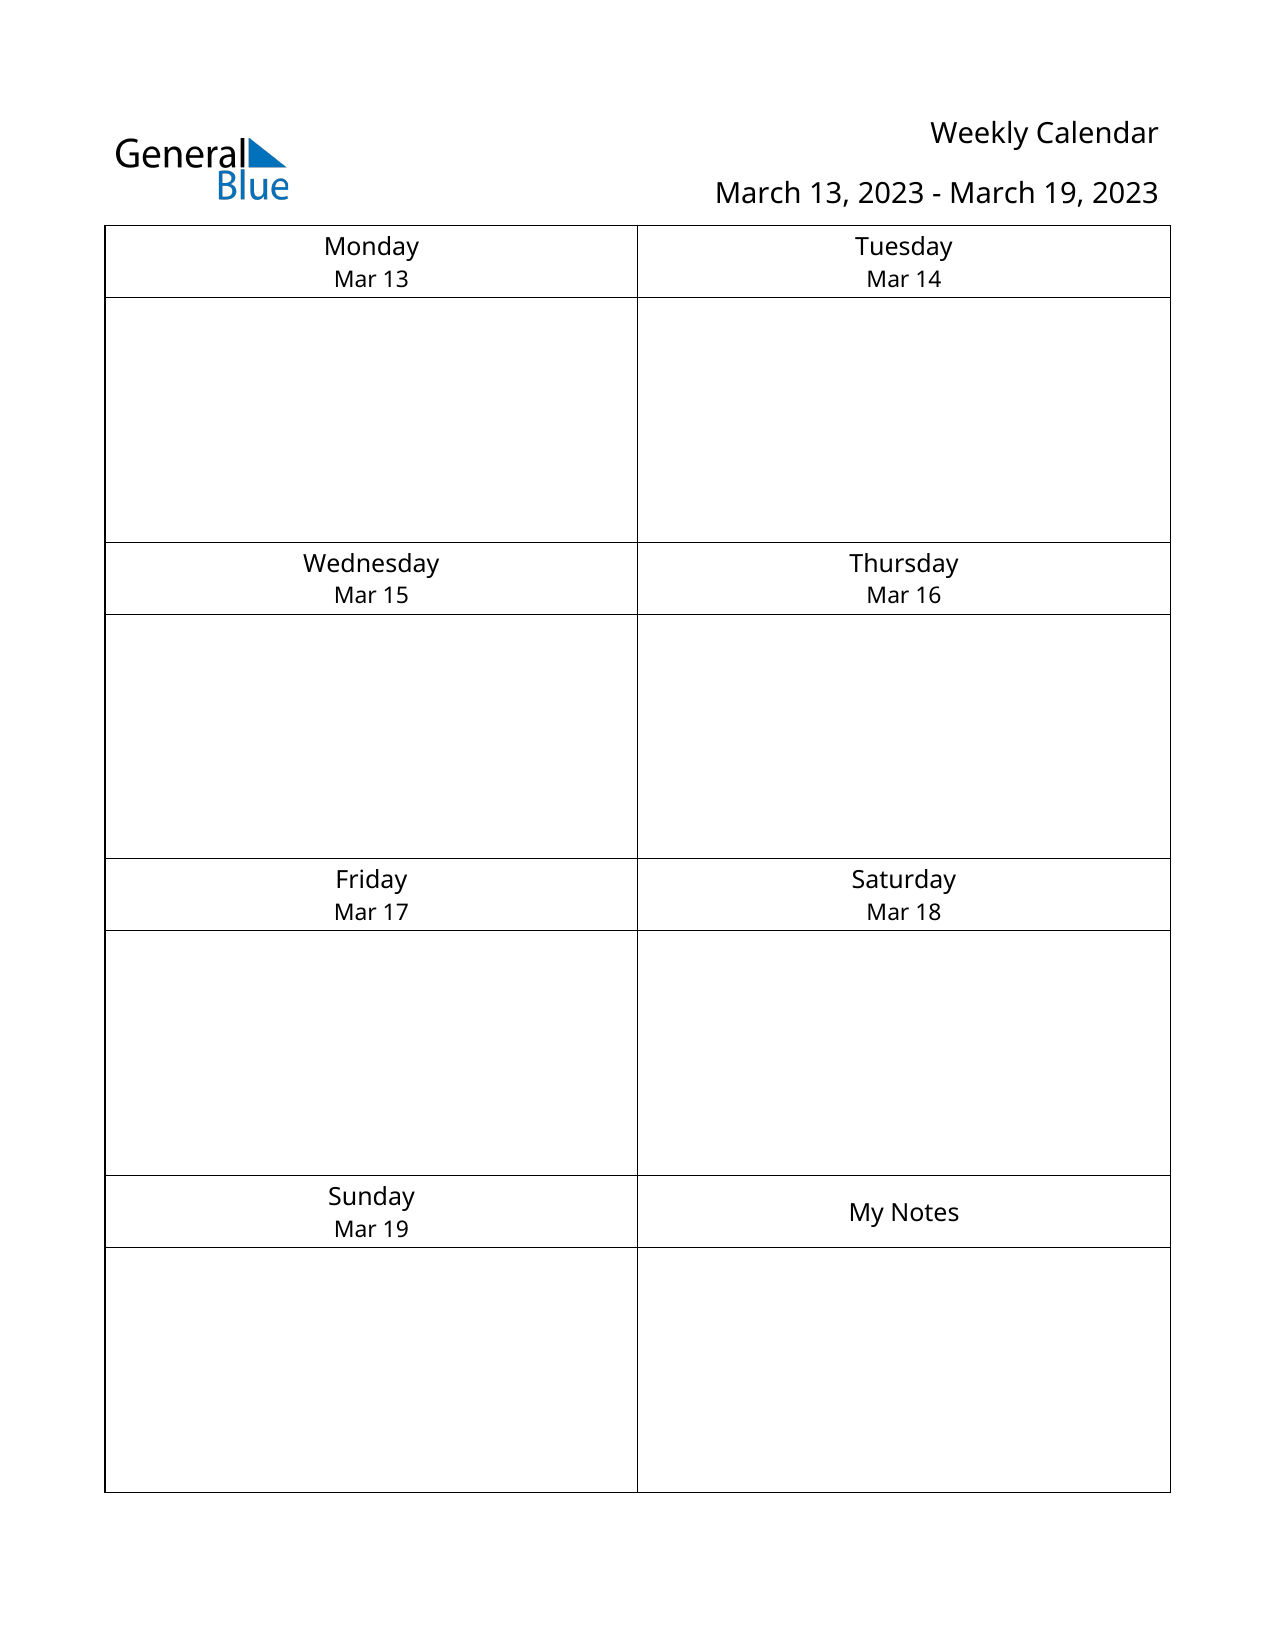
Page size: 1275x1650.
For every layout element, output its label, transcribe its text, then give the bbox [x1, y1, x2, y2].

table_cell Thursday Mar 16 [638, 543, 1170, 613]
table_cell Sunday Mar 19 [106, 1176, 637, 1247]
table_cell Saturday Mar 18 [638, 859, 1170, 930]
table_cell [106, 931, 637, 1175]
table_cell [638, 615, 1170, 858]
picture [116, 138, 289, 200]
table_cell [638, 1248, 1170, 1492]
table_cell Wednesday Mar 15 [106, 543, 637, 613]
table_cell [106, 1248, 637, 1492]
table_header [105, 113, 302, 225]
table_cell [106, 615, 637, 858]
table_cell [638, 298, 1170, 542]
table_cell Tuesday Mar 14 [638, 226, 1170, 297]
table_cell Friday Mar 17 [106, 859, 637, 930]
table_cell [106, 298, 637, 542]
table_cell My Notes [638, 1176, 1170, 1247]
table_cell Monday Mar 13 [106, 226, 637, 297]
table_cell [638, 931, 1170, 1175]
table_header Weekly Calendar March 13, 2023 - March 19, 2023 [302, 113, 1170, 225]
